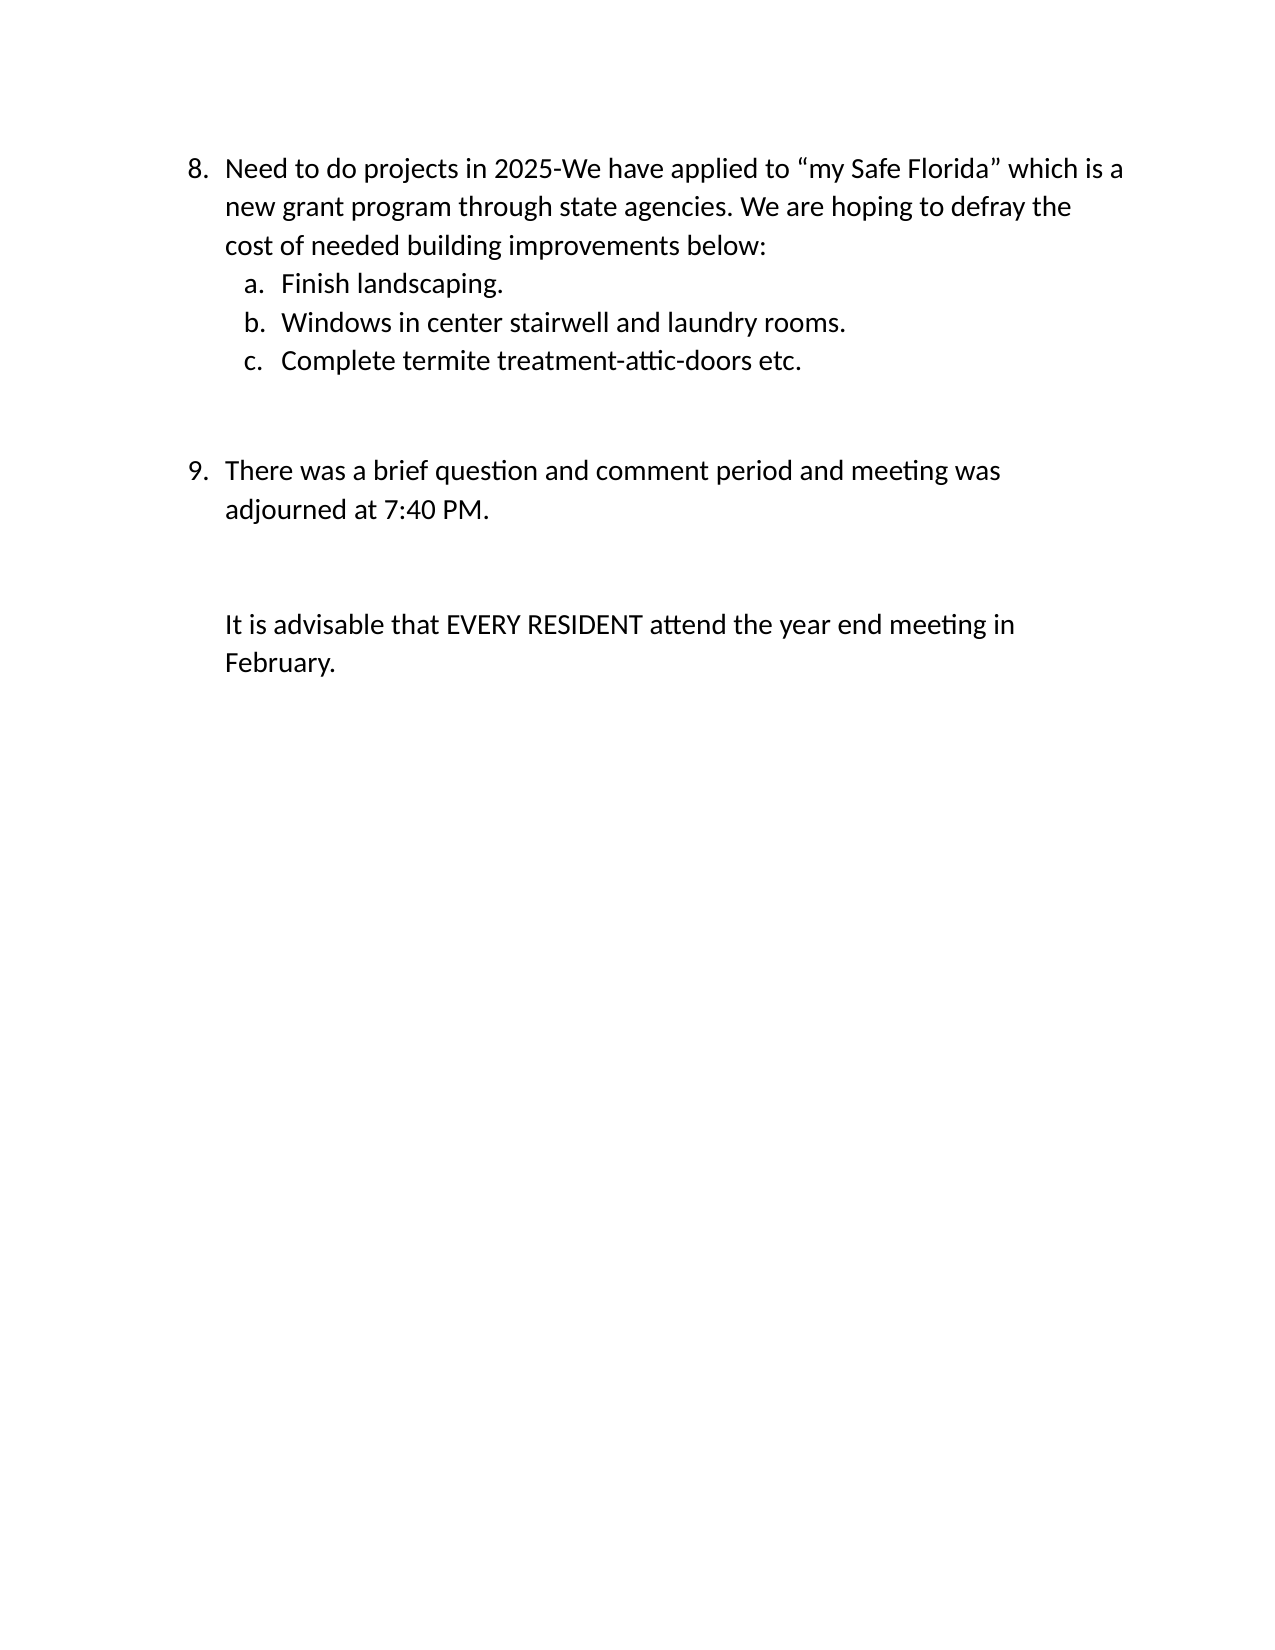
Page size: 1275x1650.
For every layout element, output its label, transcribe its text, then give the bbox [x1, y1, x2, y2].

list Finish landscaping. [244, 265, 1125, 301]
list Windows in center stairwell and laundry rooms. [244, 304, 1125, 339]
list It is advisable that EVERY RESIDENT attend the year end meeting in February. [225, 606, 1125, 680]
list There was a brief question and comment period and meeting was adjourned at 7:40 PM. [187, 452, 1125, 526]
list Complete termite treatment-attic-doors etc. [244, 342, 1125, 378]
list Need to do projects in 2025-We have applied to “my Safe Florida” which is a new grant program through state agencies. We are hoping to defray the cost of needed building improvements below: [187, 150, 1125, 262]
